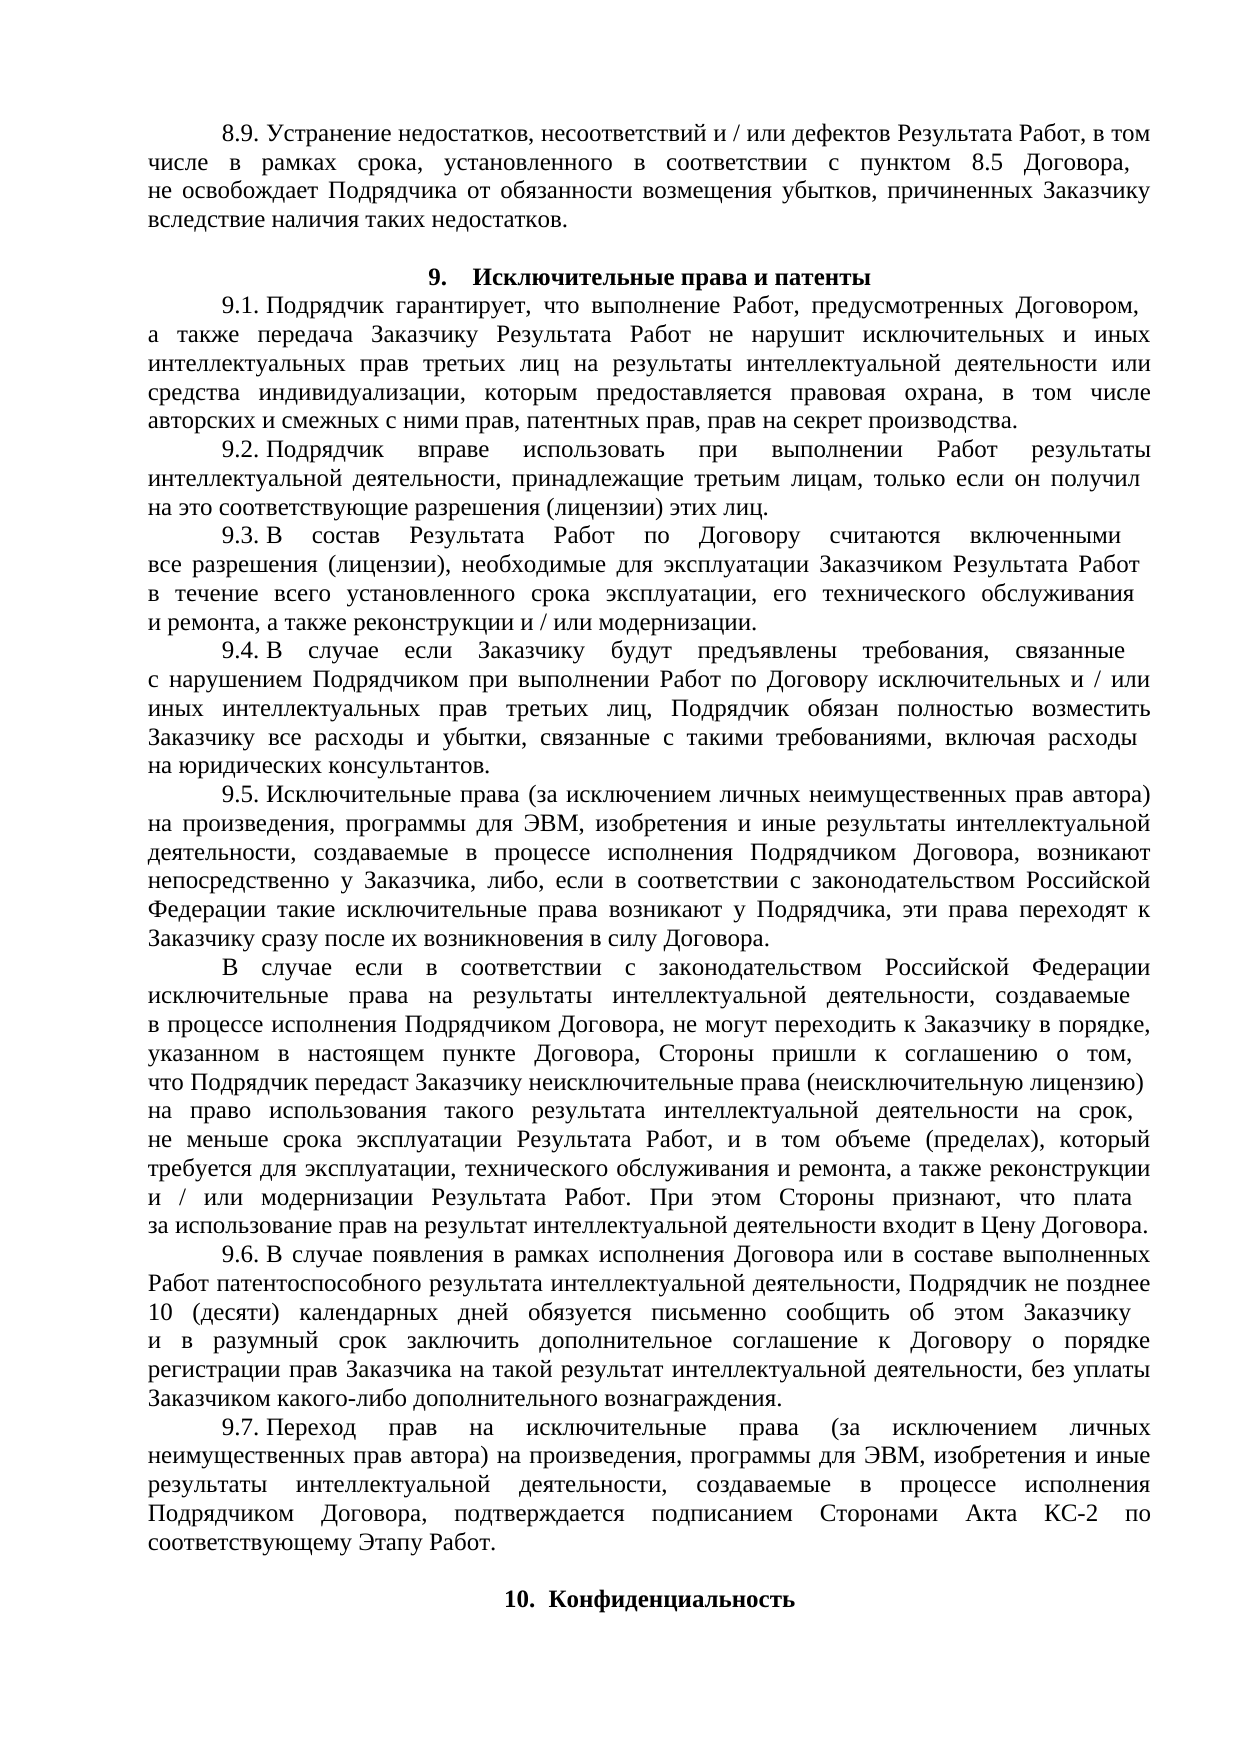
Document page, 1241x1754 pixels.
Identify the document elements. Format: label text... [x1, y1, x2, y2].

list Устранение недостатков, несоответствий и / или дефектов Результата Работ, в том числе в рамках срока, установленного в соответствии с пунктом 8.5 Договора, не освобождает Подрядчика от обязанности возмещения убытков, причиненных Заказчику вследствие наличия таких недостатков. [148, 118, 1152, 233]
list Исключительные права (за исключением личных неимущественных прав автора) на произведения, программы для ЭВМ, изобретения и иные результаты интеллектуальной деятельности, создаваемые в процессе исполнения Подрядчиком Договора, возникают непосредственно у Заказчика, либо, если в соответствии с законодательством Российской Федерации такие исключительные права возникают у Подрядчика, эти права переходят к Заказчику сразу после их возникновения в силу Договора. [148, 779, 1152, 952]
list Переход прав на исключительные права (за исключением личных неимущественных прав автора) на произведения, программы для ЭВМ, изобретения и иные результаты интеллектуальной деятельности, создаваемые в процессе исполнения Подрядчиком Договора, подтверждается подписанием Сторонами Акта КС-2 по соответствующему Этапу Работ. [148, 1412, 1152, 1556]
list Конфиденциальность [148, 1584, 1152, 1613]
list В случае если Заказчику будут предъявлены требования, связанные с нарушением Подрядчиком при выполнении Работ по Договору исключительных и / или иных интеллектуальных прав третьих лиц, Подрядчик обязан полностью возместить Заказчику все расходы и убытки, связанные с такими требованиями, включая расходы на юридических консультантов. [148, 636, 1152, 779]
list Исключительные права и патенты [148, 262, 1152, 291]
list Подрядчик вправе использовать при выполнении Работ результаты интеллектуальной деятельности, принадлежащие третьим лицам, только если он получил на это соответствующие разрешения (лицензии) этих лиц. [148, 434, 1152, 521]
list В состав Результата Работ по Договору считаются включенными все разрешения (лицензии), необходимые для эксплуатации Заказчиком Результата Работ в течение всего установленного срока эксплуатации, его технического обслуживания и ремонта, а также реконструкции и / или модернизации. [148, 521, 1152, 636]
list В случае если в соответствии с законодательством Российской Федерации исключительные права на результаты интеллектуальной деятельности, создаваемые в процессе исполнения Подрядчиком Договора, не могут переходить к Заказчику в порядке, указанном в настоящем пункте Договора, Стороны пришли к соглашению о том, что Подрядчик передаст Заказчику неисключительные права (неисключительную лицензию) на право использования такого результата интеллектуальной деятельности на срок, не меньше срока эксплуатации Результата Работ, и в том объеме (пределах), который требуется для эксплуатации, технического обслуживания и ремонта, а также реконструкции и / или модернизации Результата Работ. При этом Стороны признают, что плата за использование прав на результат интеллектуальной деятельности входит в Цену Договора. [148, 952, 1152, 1239]
list Подрядчик гарантирует, что выполнение Работ, предусмотренных Договором, а также передача Заказчику Результата Работ не нарушит исключительных и иных интеллектуальных прав третьих лиц на результаты интеллектуальной деятельности или средства индивидуализации, которым предоставляется правовая охрана, в том числе авторских и смежных с ними прав, патентных прав, прав на секрет производства. [148, 291, 1152, 434]
list В случае появления в рамках исполнения Договора или в составе выполненных Работ патентоспособного результата интеллектуальной деятельности, Подрядчик не позднее 10 (десяти) календарных дней обязуется письменно сообщить об этом Заказчику и в разумный срок заключить дополнительное соглашение к Договору о порядке регистрации прав Заказчика на такой результат интеллектуальной деятельности, без уплаты Заказчиком какого-либо дополнительного вознаграждения. [148, 1239, 1152, 1412]
